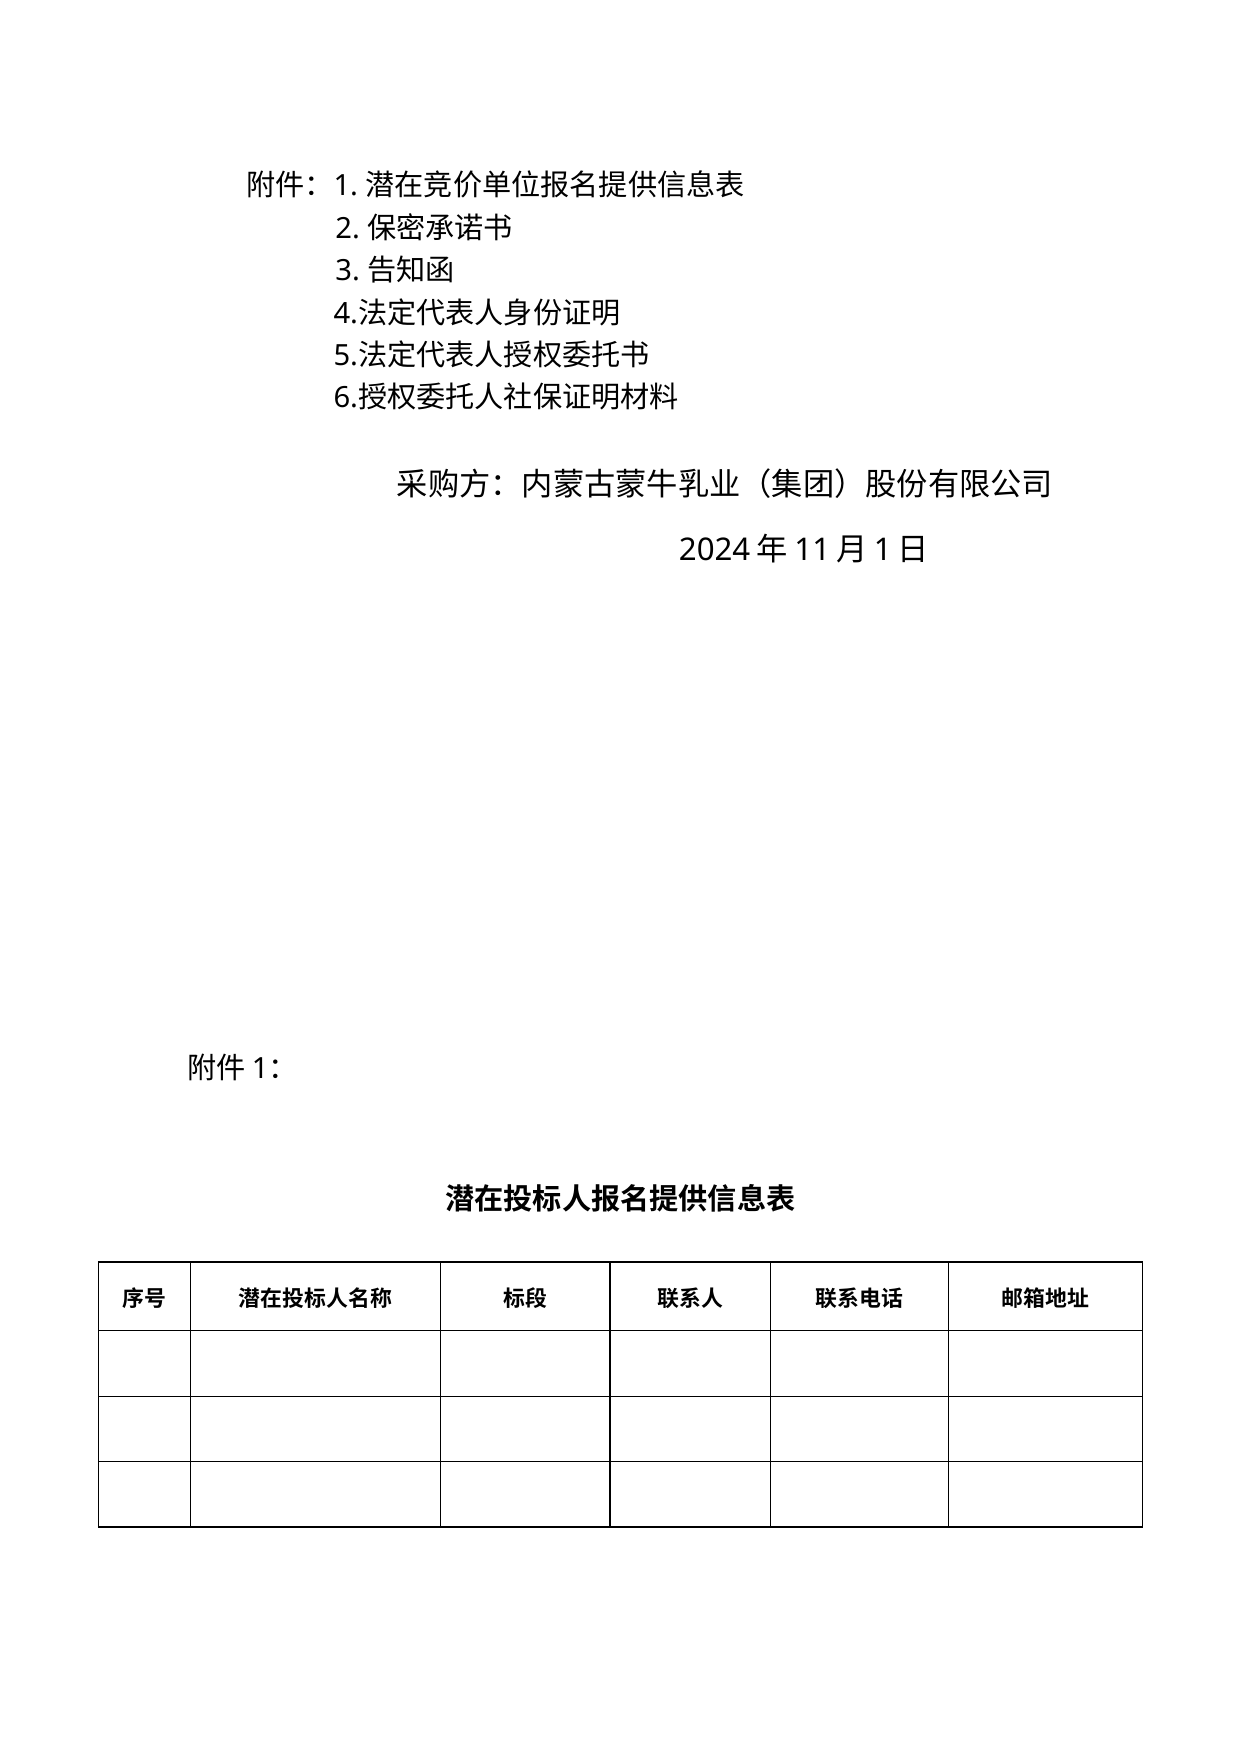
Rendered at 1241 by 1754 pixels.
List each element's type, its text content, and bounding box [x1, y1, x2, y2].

text 附件1： [187, 1034, 1053, 1099]
table_cell [441, 1397, 609, 1461]
table_header 标段 [441, 1263, 609, 1330]
table_cell [949, 1462, 1142, 1526]
table_cell [771, 1397, 948, 1461]
table_cell [949, 1331, 1142, 1396]
table_cell [611, 1462, 770, 1526]
table_cell [191, 1397, 440, 1461]
table_cell [611, 1331, 770, 1396]
text 2. 保密承诺书 [187, 204, 1053, 247]
table_cell [191, 1331, 440, 1396]
table_header 潜在投标人名称 [191, 1263, 440, 1330]
text 潜在投标人报名提供信息表 [187, 1164, 1053, 1229]
text 采购方：内蒙古蒙牛乳业（集团）股份有限公司 [187, 449, 1053, 514]
table_cell [441, 1331, 609, 1396]
text 3. 告知函 [187, 247, 1053, 289]
table_cell [191, 1462, 440, 1526]
table_cell [441, 1462, 609, 1526]
table_cell [771, 1331, 948, 1396]
table_cell [771, 1462, 948, 1526]
text 附件：1. 潜在竞价单位报名提供信息表 [187, 162, 1053, 204]
table_cell [99, 1331, 190, 1396]
table_cell [949, 1397, 1142, 1461]
table_cell [99, 1462, 190, 1526]
text 5.法定代表人授权委托书 [187, 332, 1053, 374]
table_header 序号 [99, 1263, 190, 1330]
table_header 联系人 [611, 1263, 770, 1330]
table_cell [99, 1397, 190, 1461]
table_header 联系电话 [771, 1263, 948, 1330]
table_header 邮箱地址 [949, 1263, 1142, 1330]
text 2024年11月1日 [187, 514, 929, 579]
text 4.法定代表人身份证明 [187, 289, 1053, 332]
text 6.授权委托人社保证明材料 [187, 374, 1053, 416]
table_cell [611, 1397, 770, 1461]
